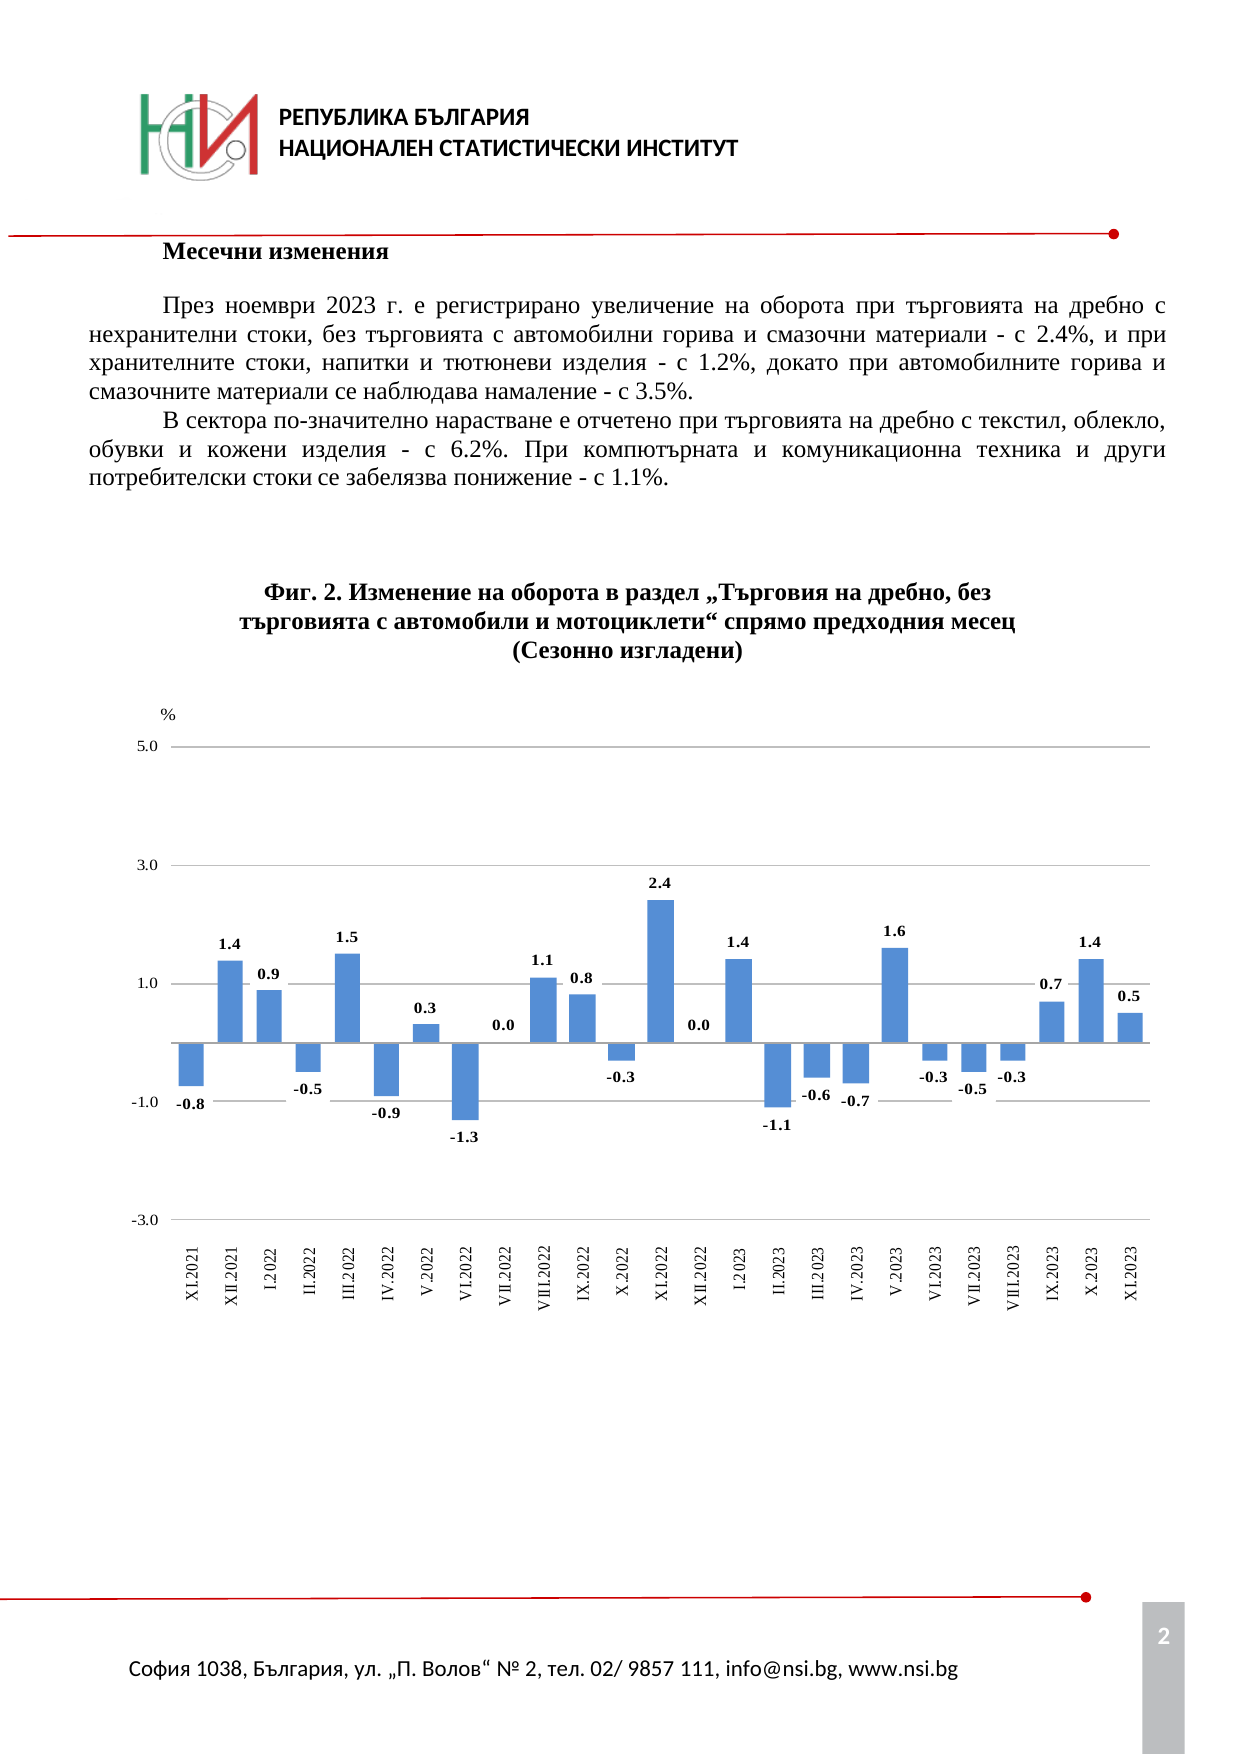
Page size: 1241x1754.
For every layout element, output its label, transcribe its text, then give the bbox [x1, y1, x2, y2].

text В сектора по-значително нарастване е отчетено при търговията на дребно с текстил, облекло, обувки и кожени изделия - с 6.2%. При компютърната и комуникационна техника и други потребителски стоки се забелязва понижение - с 1.1%. [89, 405, 1166, 491]
text Месечни изменения [89, 236, 1166, 265]
text (Сезонно изгладени) [89, 635, 1166, 664]
text Фиг. 2. Изменение на оборота в раздел „Търговия на дребно, без [89, 577, 1166, 606]
picture [25, 93, 268, 226]
picture [1142, 1602, 1185, 1754]
text търговията с автомобили и мотоциклети“ спрямо предходния месец [89, 606, 1166, 635]
text През ноември 2023 г. е регистрирано увеличение на оборота при търговията на дребно с нехранителни стоки, без търговията с автомобилни горива и смазочни материали - с 2.4%, и при хранителните стоки, напитки и тютюневи изделия - с 1.2%, докато при автомобилните горива и смазочните материали се наблюдава намаление - с 3.5%. [89, 290, 1166, 405]
